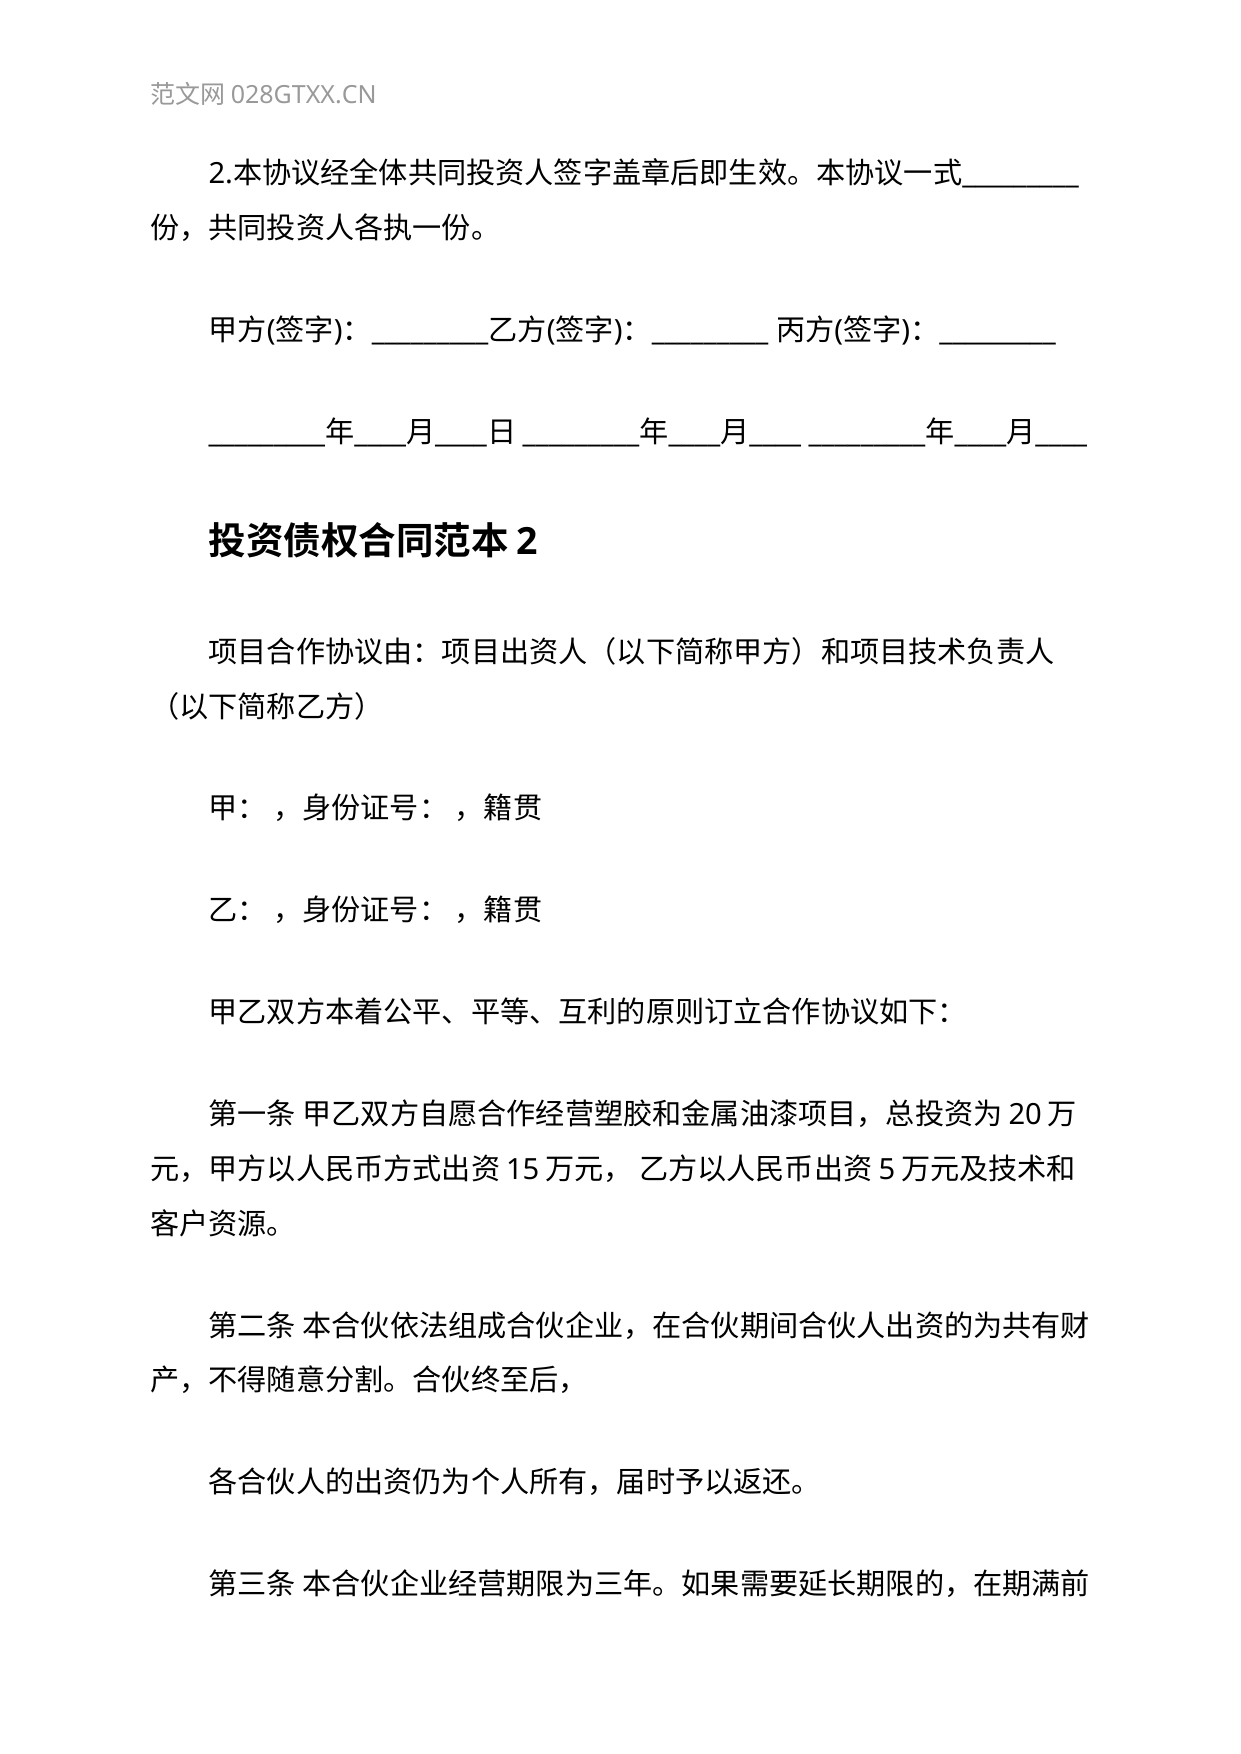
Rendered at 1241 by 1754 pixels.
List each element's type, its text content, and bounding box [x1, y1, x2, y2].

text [150, 1561, 1090, 1603]
text 甲： ，身份证号： ，籍贯 [150, 785, 1090, 827]
text 甲乙双方本着公平、平等、互利的原则订立合作协议如下： [150, 988, 1090, 1031]
text 各合伙人的出资仍为个人所有，届时予以返还。 [150, 1459, 1090, 1501]
text 乙： ，身份证号： ，籍贯 [150, 887, 1090, 929]
text _________年____月____日 _________年____月____ _________年____月____ [150, 409, 1090, 451]
text 2.本协议经全体共同投资人签字盖章后即生效。本协议一式_________份，共同投资人各执一份。 [150, 150, 1090, 247]
text 投资债权合同范本2 [150, 511, 1090, 565]
text 甲方(签字)：_________乙方(签字)：_________ 丙方(签字)：_________ [150, 307, 1090, 349]
text 第二条 本合伙依法组成合伙企业，在合伙期间合伙人出资的为共有财产，不得随意分割。合伙终至后， [150, 1302, 1090, 1399]
text 项目合作协议由：项目出资人（以下简称甲方）和项目技术负责人（以下简称乙方） [150, 628, 1090, 726]
text 第一条 甲乙双方自愿合作经营塑胶和金属油漆项目，总投资为20万元，甲方以人民币方式出资15万元， 乙方以人民币出资5万元及技术和客户资源。 [150, 1090, 1090, 1243]
